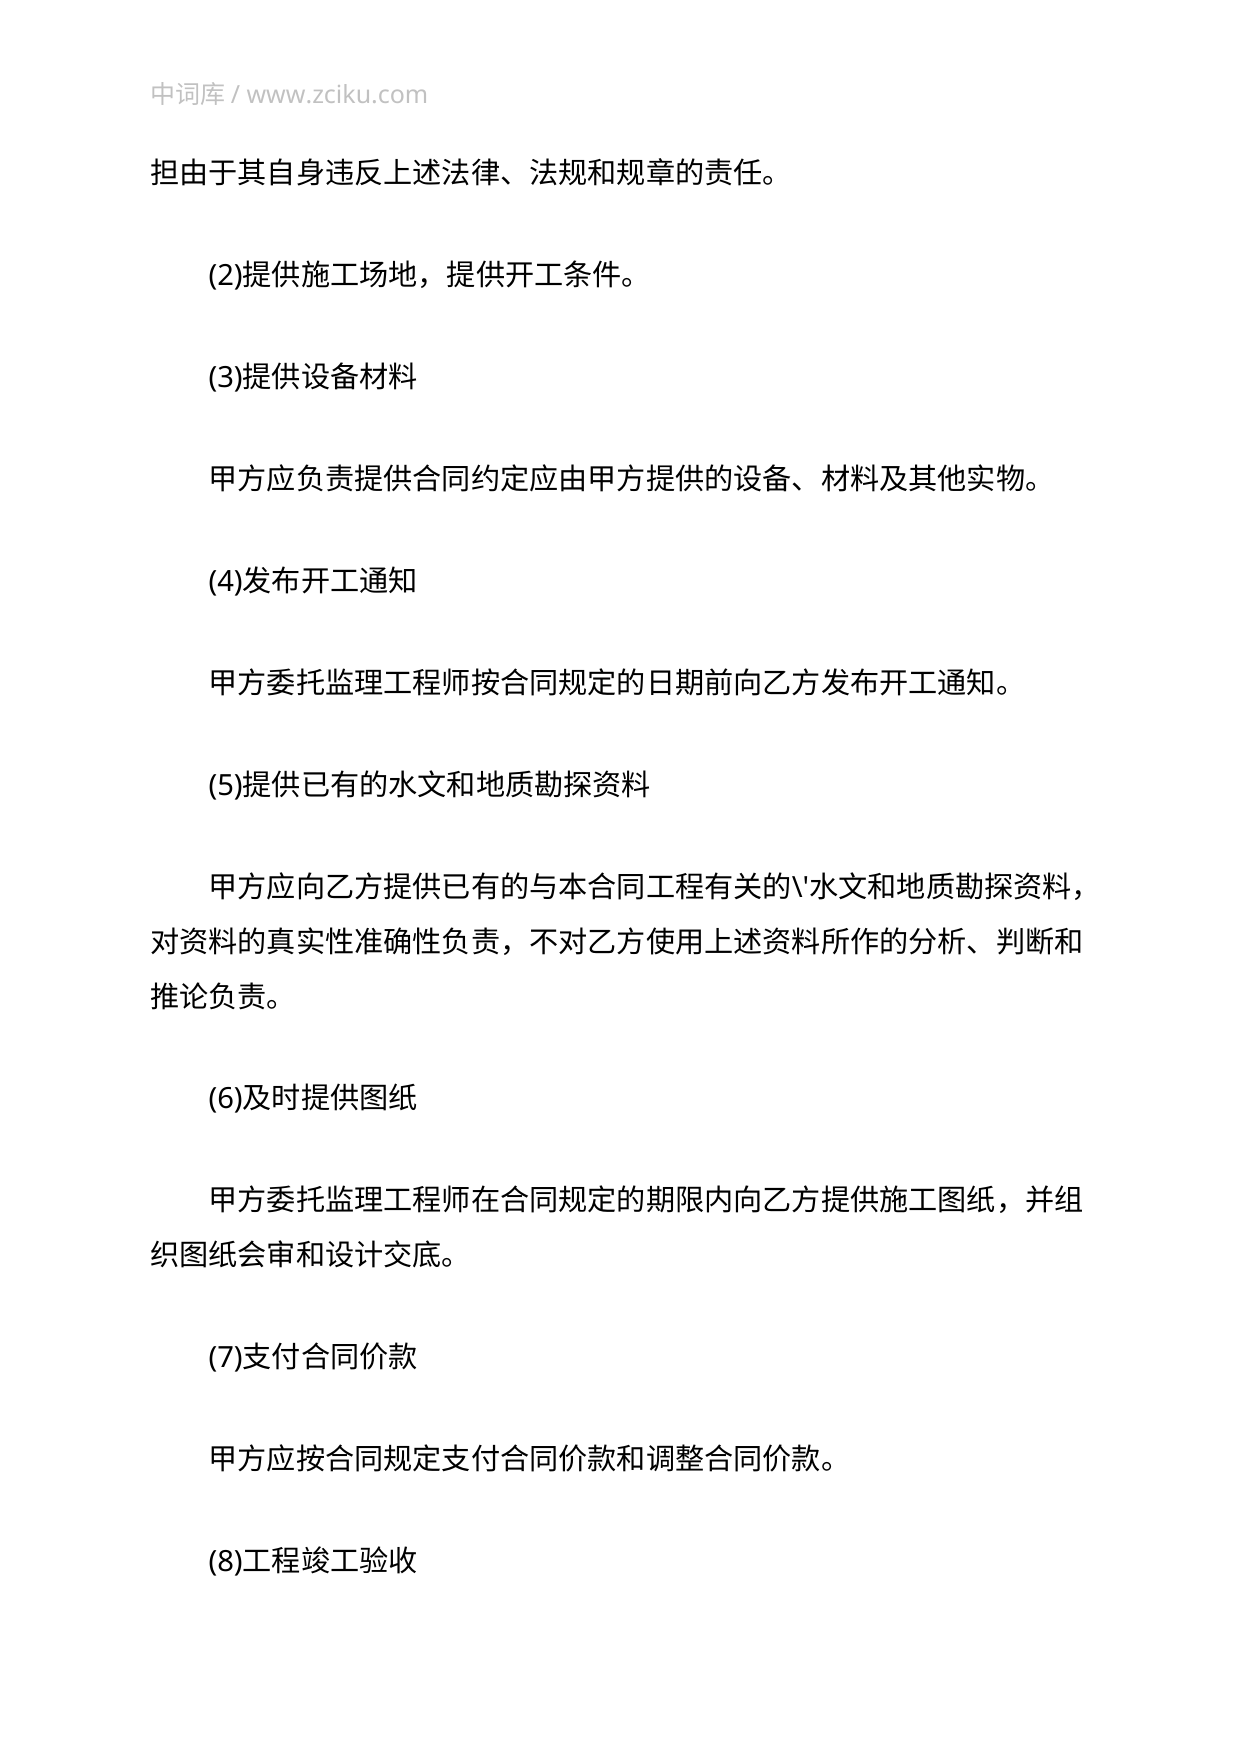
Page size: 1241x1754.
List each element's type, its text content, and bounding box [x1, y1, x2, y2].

text (8)工程竣工验收 [150, 1537, 1090, 1580]
text (4)发布开工通知 [150, 557, 1090, 600]
text 甲方委托监理工程师在合同规定的期限内向乙方提供施工图纸，并组织图纸会审和设计交底。 [150, 1177, 1090, 1274]
text (2)提供施工场地，提供开工条件。 [150, 252, 1090, 294]
text (3)提供设备材料 [150, 354, 1090, 396]
text (7)支付合同价款 [150, 1333, 1090, 1376]
text 甲方应负责提供合同约定应由甲方提供的设备、材料及其他实物。 [150, 456, 1090, 498]
text 甲方委托监理工程师按合同规定的日期前向乙方发布开工通知。 [150, 659, 1090, 702]
text 甲方应向乙方提供已有的与本合同工程有关的\'水文和地质勘探资料，对资料的真实性准确性负责，不对乙方使用上述资料所作的分析、判断和推论负责。 [150, 863, 1090, 1015]
text (5)提供已有的水文和地质勘探资料 [150, 761, 1090, 804]
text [150, 150, 1090, 192]
text 甲方应按合同规定支付合同价款和调整合同价款。 [150, 1436, 1090, 1478]
text (6)及时提供图纸 [150, 1075, 1090, 1117]
